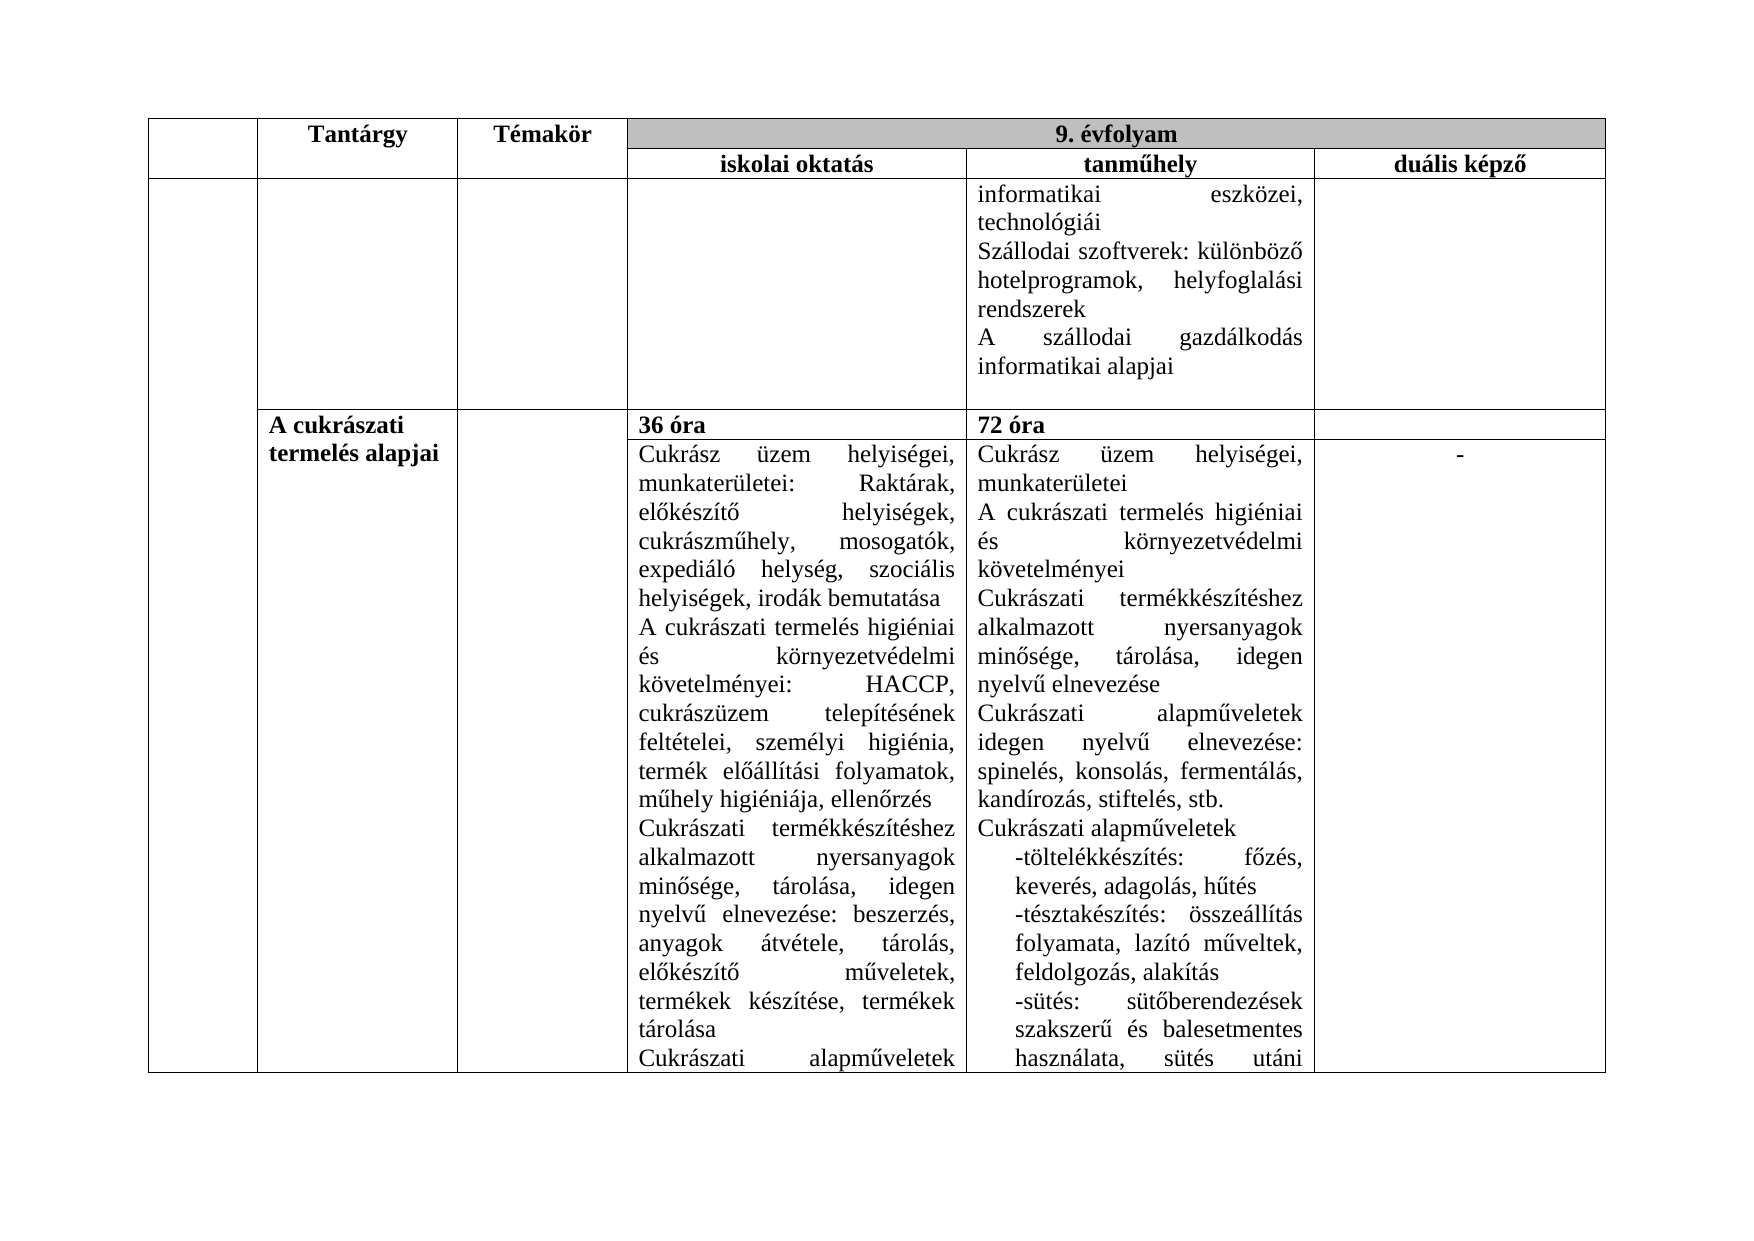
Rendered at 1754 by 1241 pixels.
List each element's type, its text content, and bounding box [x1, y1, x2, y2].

table_cell 36 óra [628, 410, 966, 438]
table_cell duális képző [1315, 149, 1605, 178]
table_cell [628, 179, 966, 409]
table_cell iskolai oktatás [628, 149, 966, 178]
table_cell [458, 179, 627, 409]
table_cell - [1315, 440, 1605, 1072]
table_cell [458, 410, 627, 1072]
table_cell [1315, 410, 1605, 438]
table_cell A cukrászati termelés alapjai [258, 410, 457, 1072]
table_cell - [1315, 179, 1605, 409]
table_header Témakör [458, 119, 627, 178]
table_header Tantárgy [258, 119, 457, 178]
table_header [149, 119, 257, 178]
table_cell 72 óra [967, 410, 1314, 438]
table_header 9. évfolyam [628, 119, 1605, 148]
table_cell tanműhely [967, 149, 1314, 178]
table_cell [967, 179, 1314, 409]
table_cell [967, 440, 1314, 1072]
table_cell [628, 440, 966, 1072]
